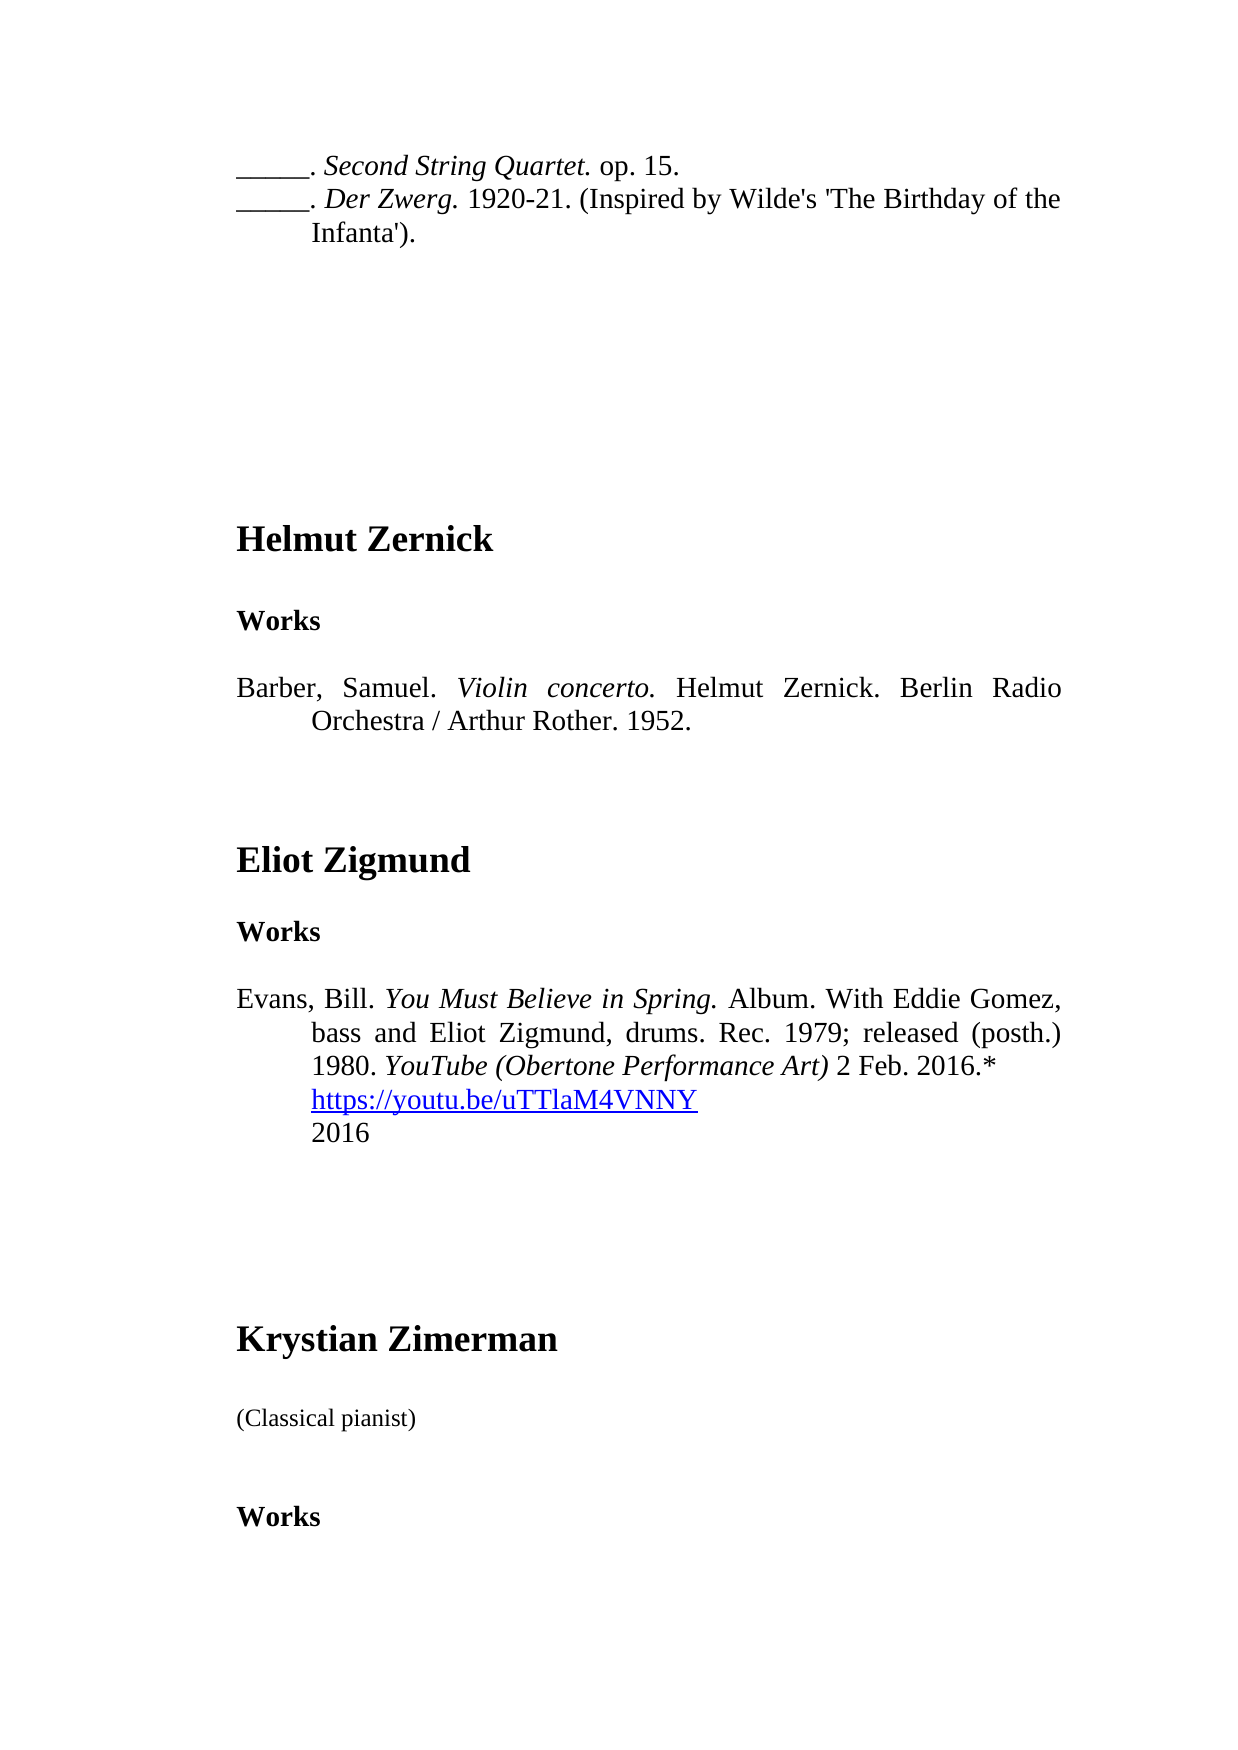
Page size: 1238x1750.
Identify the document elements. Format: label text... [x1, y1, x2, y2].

text 2016 [236, 1116, 1062, 1149]
text Works [236, 603, 1062, 636]
text (Classical pianist) [236, 1403, 1062, 1432]
text Eliot Zigmund [236, 838, 1062, 881]
text Barber, Samuel. Violin concerto. Helmut Zernick. Berlin Radio Orchestra / Arthur Rother. 1952. [236, 670, 1062, 737]
text https://youtu.be/uTTlaM4VNNY [236, 1082, 1062, 1116]
text Works [236, 1499, 1062, 1532]
text _____. Der Zwerg. 1920-21. (Inspired by Wilde's 'The Birthday of the Infanta'). [236, 181, 1062, 248]
subtitle Krystian Zimerman [236, 1317, 1062, 1360]
text Evans, Bill. You Must Believe in Spring. Album. With Eddie Gomez, bass and Eliot Zigmund, drums. Rec. 1979; released (posth.) 1980. YouTube (Obertone Performance Art) 2 Feb. 2016.* [236, 981, 1062, 1082]
text _____. Second String Quartet. op. 15. [236, 148, 1062, 181]
text Helmut Zernick [236, 517, 1062, 560]
text Works [236, 914, 1062, 948]
